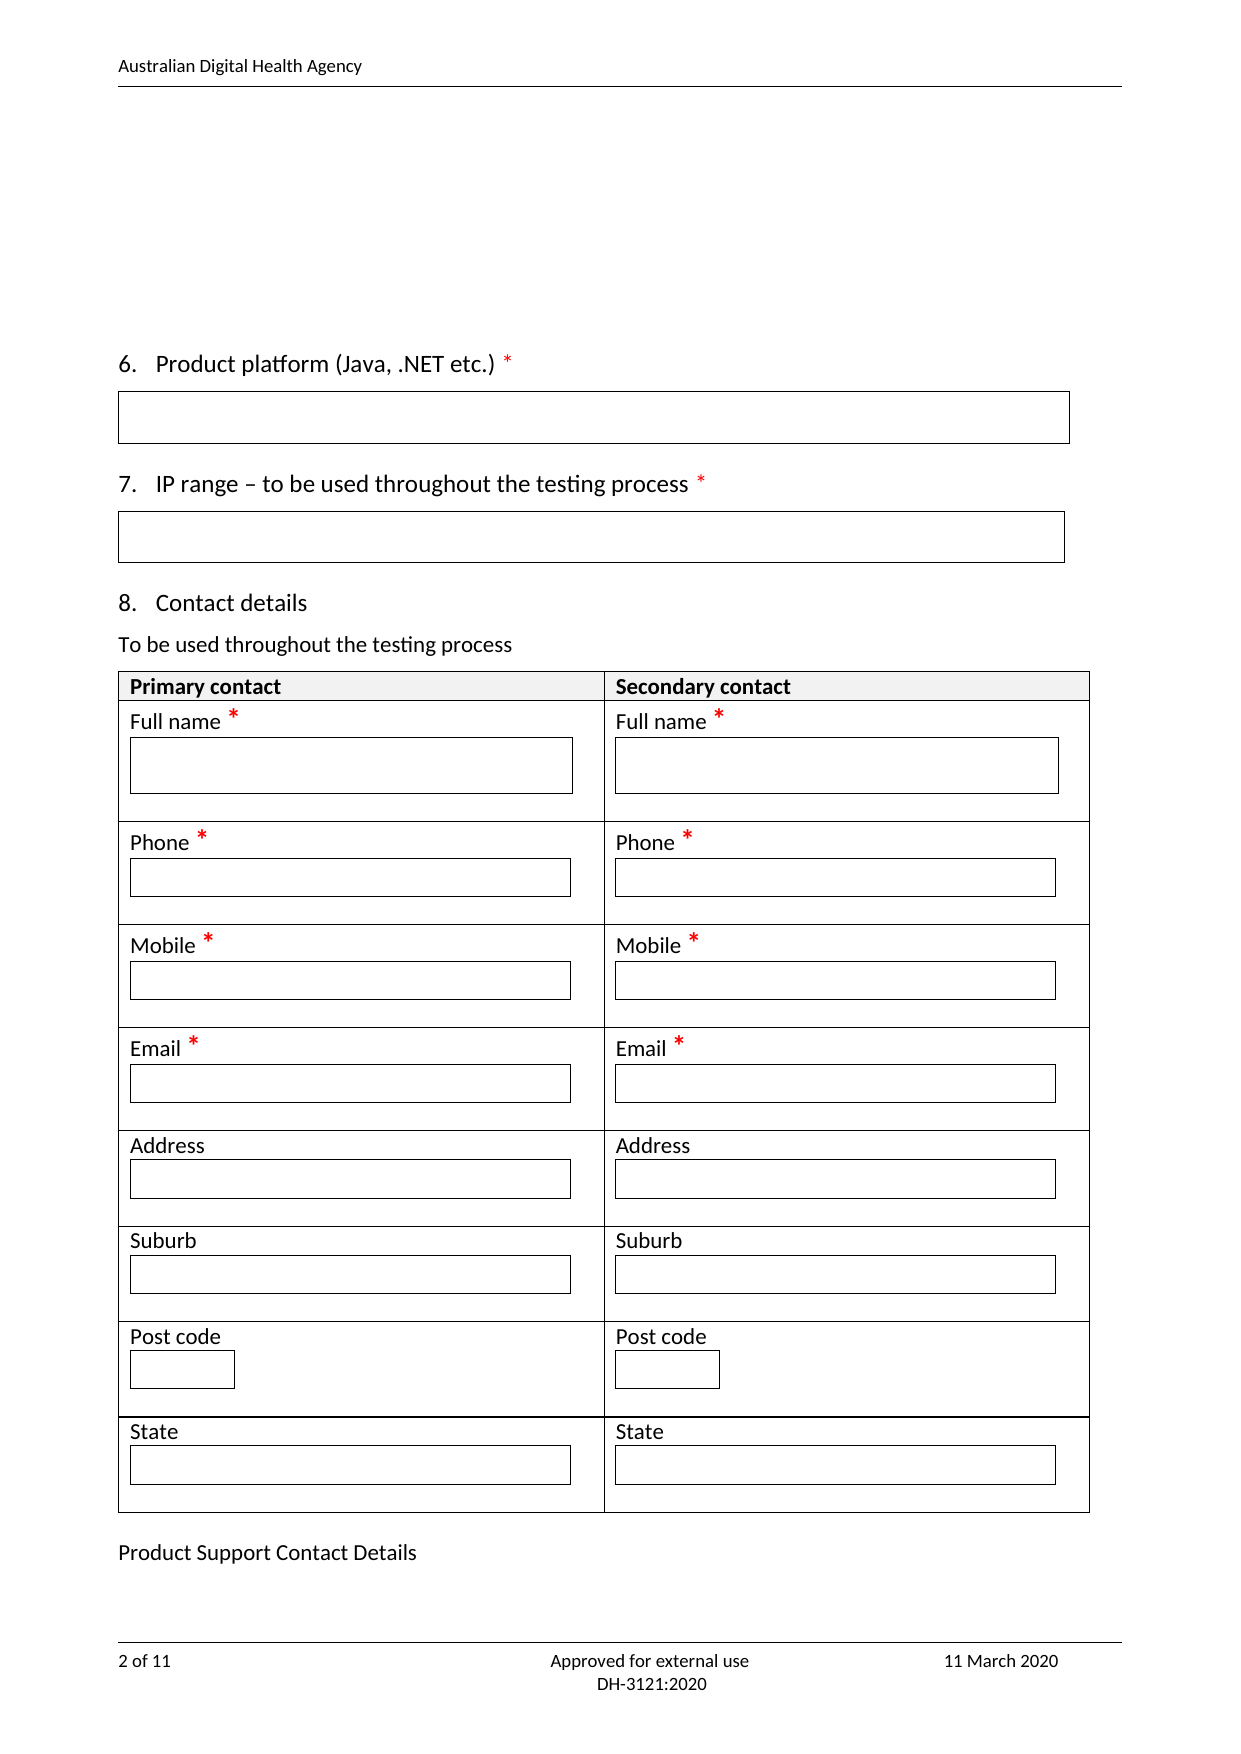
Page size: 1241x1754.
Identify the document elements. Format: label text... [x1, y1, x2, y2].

table_header Primary contact [119, 672, 604, 700]
table_cell Phone * [119, 822, 604, 924]
table_cell Email * [119, 1028, 604, 1130]
table_cell Mobile * [119, 925, 604, 1027]
table_cell Post code [119, 1322, 604, 1416]
table_cell State [119, 1418, 604, 1512]
table_cell Suburb [119, 1227, 604, 1321]
table_cell Full name * [605, 701, 1089, 821]
text To be used throughout the testing process [118, 630, 1122, 658]
table_cell Suburb [605, 1227, 1089, 1321]
table_cell Post code [605, 1322, 1089, 1416]
table_cell Email * [605, 1028, 1089, 1130]
table_cell Address [119, 1131, 604, 1226]
subtitle Contact details [118, 587, 1122, 618]
text Product Support Contact Details [118, 1538, 1122, 1566]
subtitle IP range – to be used throughout the testing process * [118, 468, 1122, 498]
table_cell Phone * [605, 822, 1089, 924]
table_cell Mobile * [605, 925, 1089, 1027]
table_cell Full name * [119, 701, 604, 821]
table_header Secondary contact [605, 672, 1089, 700]
table_cell State [605, 1418, 1089, 1512]
subtitle Product platform (Java, .NET etc.) * [118, 348, 1122, 379]
table_cell Address [605, 1131, 1089, 1226]
